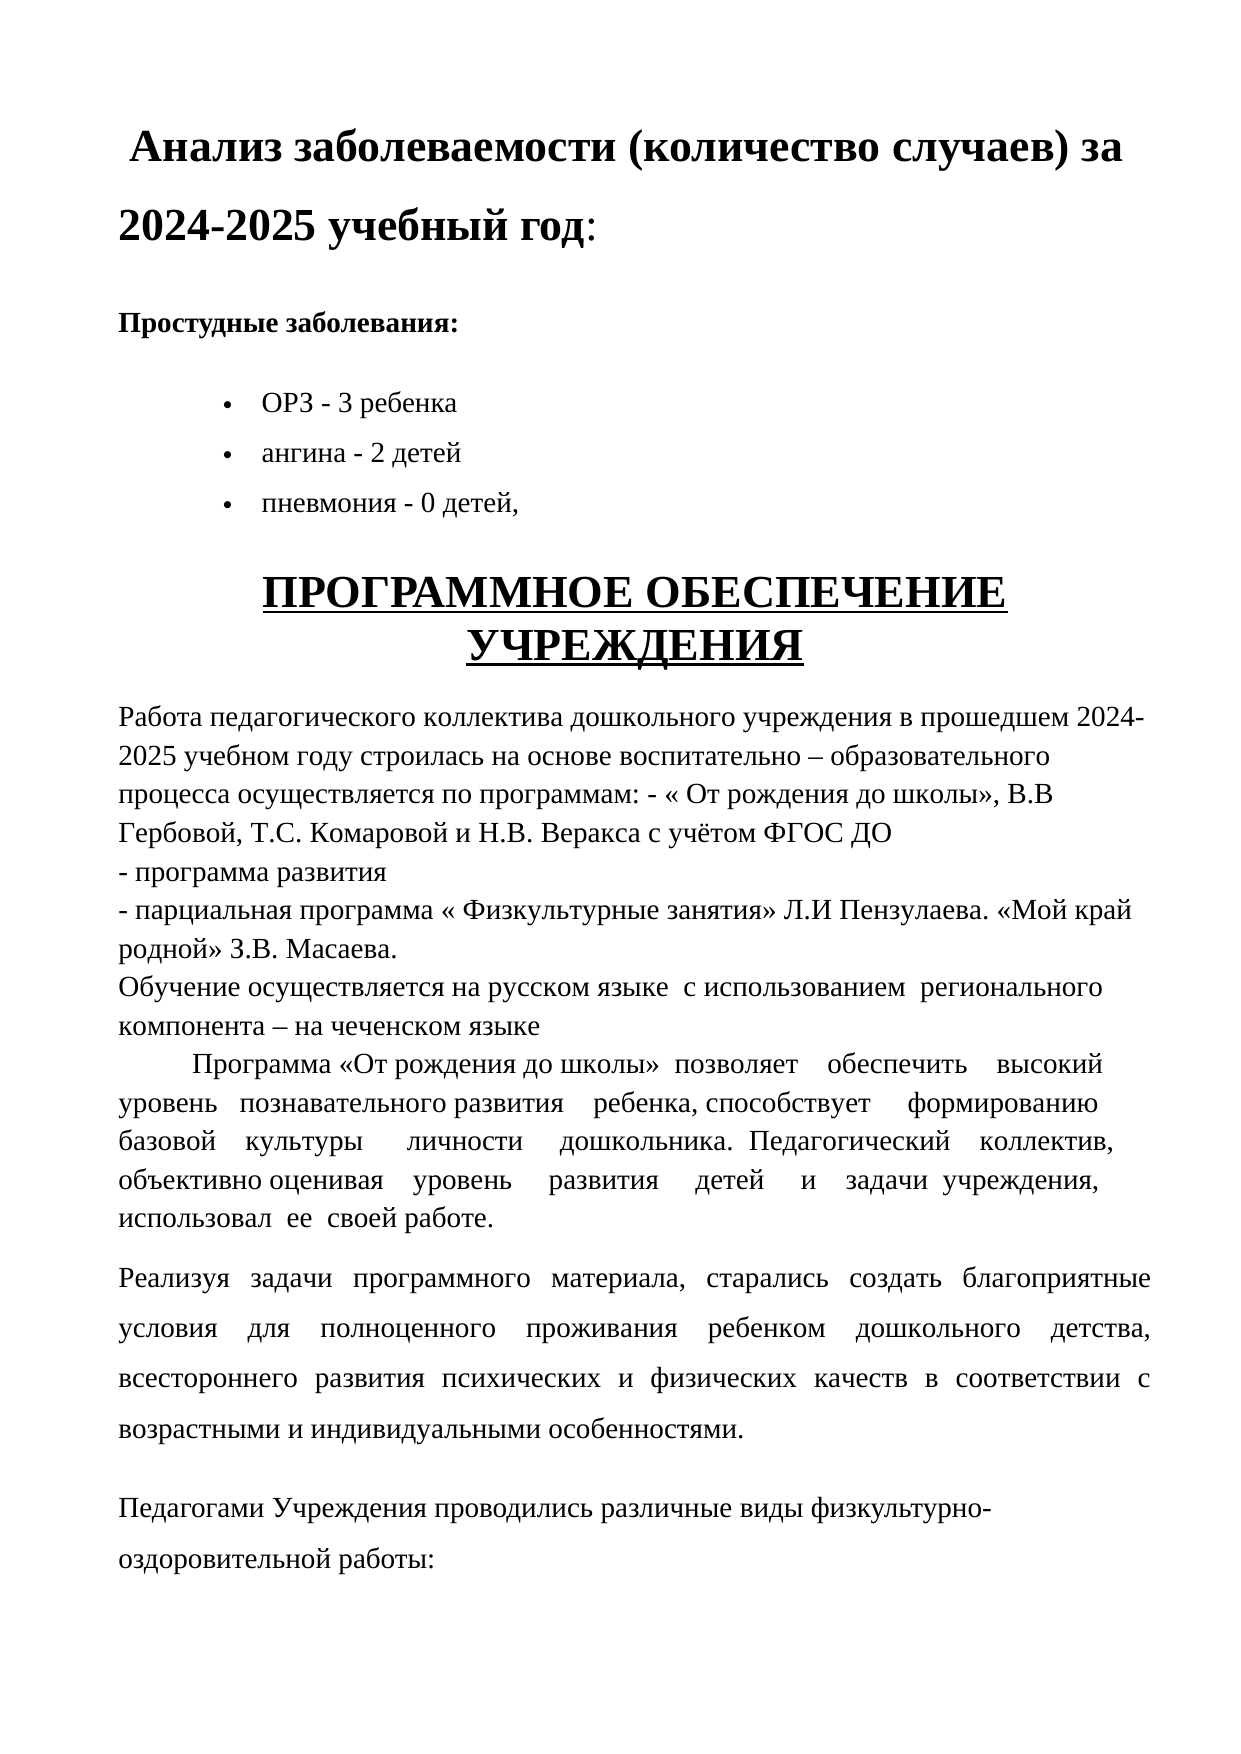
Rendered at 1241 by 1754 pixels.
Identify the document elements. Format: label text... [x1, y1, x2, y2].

text Программа «От рождения до школы» позволяет обеспечить высокий уровень познавательного развития ребенка, способствует формированию базовой культуры личности дошкольника. Педагогический коллектив, объективно оценивая уровень развития детей и задачи учреждения, использовал ее своей работе. [118, 1046, 1152, 1234]
text Работа педагогического коллектива дошкольного учреждения в прошедшем 2024-2025 учебном году строилась на основе воспитательно – образовательного процесса осуществляется по программам: - « От рождения до школы», В.В Гербовой, Т.С. Комаровой и Н.В. Веракса с учётом ФГОС ДО [118, 699, 1152, 849]
text Анализ заболеваемости (количество случаев) за 2024-2025 учебный год: [118, 118, 1152, 250]
text Реализуя задачи программного материала, старались создать благоприятные условия для полноценного проживания ребенком дошкольного детства, всестороннего развития психических и физических качеств в соответствии с возрастными и индивидуальными особенностями. [118, 1260, 1152, 1444]
text Обучение осуществляется на русском языке с использованием регионального компонента – на чеченском языке [118, 969, 1152, 1041]
text Педагогами Учреждения проводились различные виды физкультурно-оздоровительной работы: [118, 1490, 1152, 1574]
list ОРЗ - 3 ребенка [224, 385, 1152, 418]
text ПРОГРАММНОЕ ОБЕСПЕЧЕНИЕ УЧРЕЖДЕНИЯ [118, 565, 1152, 670]
text - программа развития [118, 854, 1152, 887]
text Простудные заболевания: [118, 305, 1152, 339]
list ангина - 2 детей [224, 435, 1152, 469]
text - парциальная программа « Физкультурные занятия» Л.И Пензулаева. «Мой край родной» З.В. Масаева. [118, 892, 1152, 964]
list пневмония - 0 детей, [224, 486, 1152, 519]
